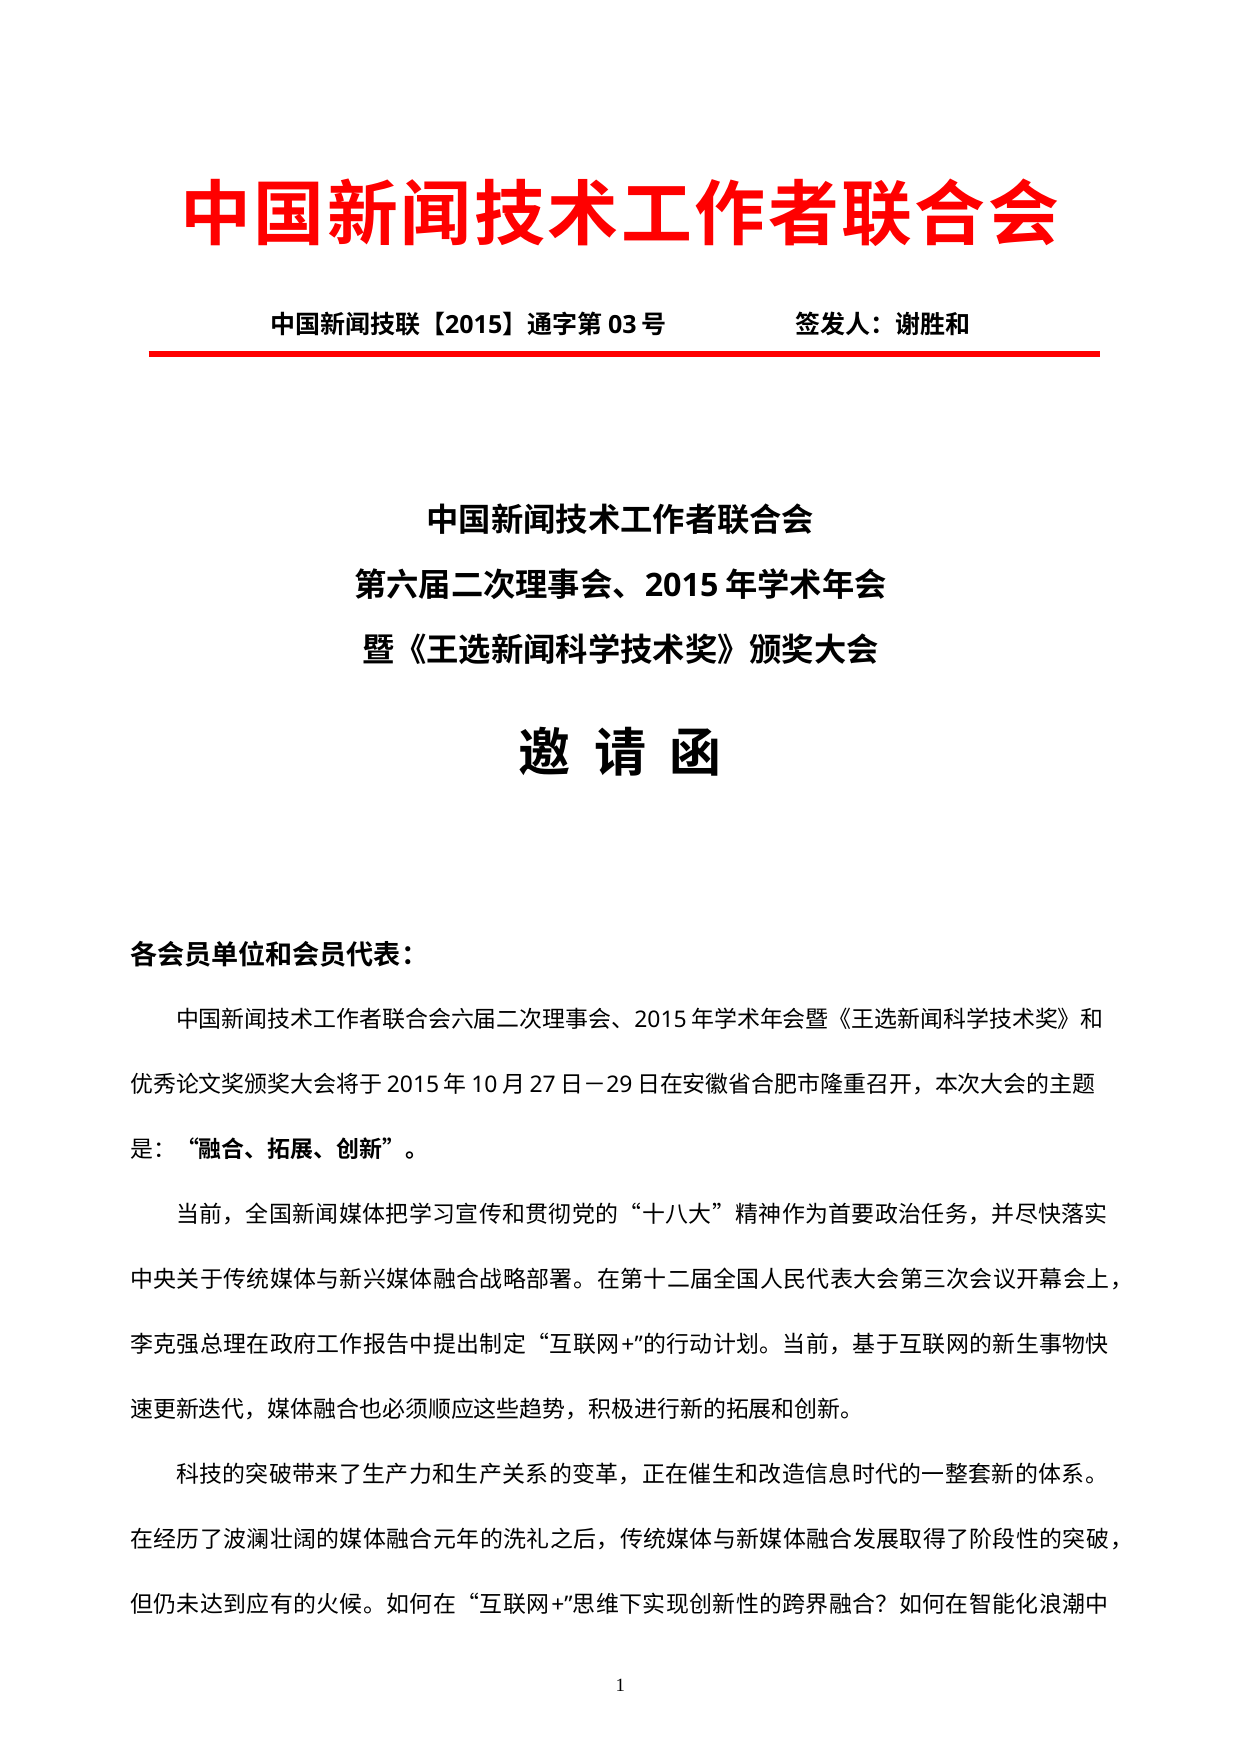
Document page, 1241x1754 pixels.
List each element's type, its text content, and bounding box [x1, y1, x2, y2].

text 中国新闻技术工作者联合会六届二次理事会、2015年学术年会暨《王选新闻科学技术奖》和优秀论文奖颁奖大会将于2015年10月27日－29日在安徽省合肥市隆重召开，本次大会的主题是：“融合、拓展、创新”。 [130, 985, 1110, 1180]
text 各会员单位和会员代表： [130, 920, 1110, 985]
text 中国新闻技联【2015】通字第 03号 签发人：谢胜和 [130, 290, 1110, 355]
text 中国新闻技术工作者联合会 [130, 485, 1110, 550]
text 当前，全国新闻媒体把学习宣传和贯彻党的“十八大”精神作为首要政治任务，并尽快落实中央关于传统媒体与新兴媒体融合战略部署。在第十二届全国人民代表大会第三次会议开幕会上，李克强总理在政府工作报告中提出制定“互联网+”的行动计划。当前，基于互联网的新生事物快速更新迭代，媒体融合也必须顺应这些趋势，积极进行新的拓展和创新。 [130, 1180, 1110, 1440]
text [130, 1440, 1110, 1635]
text 第六届二次理事会、2015年学术年会 [130, 550, 1110, 615]
text 暨《王选新闻科学技术奖》颁奖大会 [130, 615, 1110, 680]
text 邀 请 函 [130, 700, 1110, 797]
text 中国新闻技术工作者联合会 [130, 144, 1110, 274]
